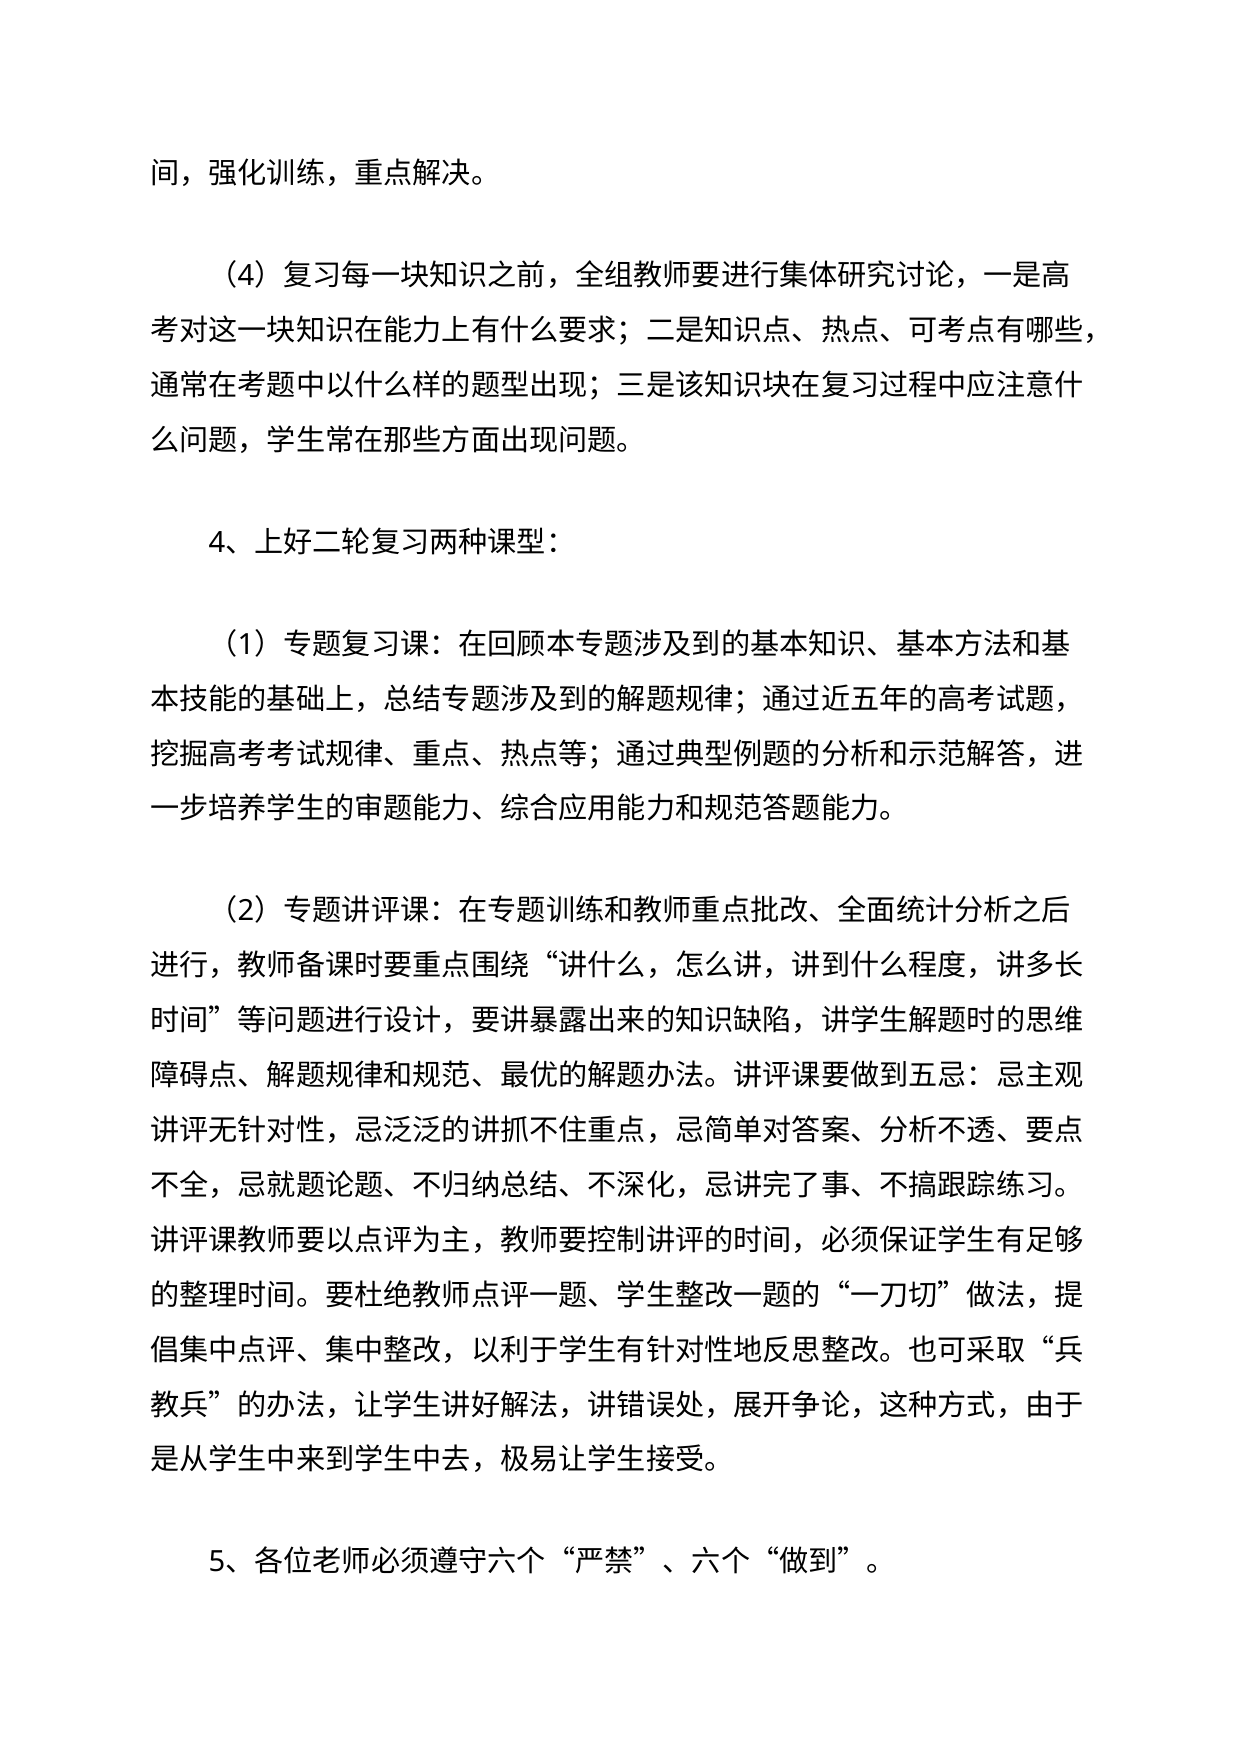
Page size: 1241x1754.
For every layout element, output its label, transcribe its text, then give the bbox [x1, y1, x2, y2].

text 5、各位老师必须遵守六个“严禁”、六个“做到”。 [150, 1538, 1090, 1580]
text （1）专题复习课：在回顾本专题涉及到的基本知识、基本方法和基本技能的基础上，总结专题涉及到的解题规律；通过近五年的高考试题，挖掘高考考试规律、重点、热点等；通过典型例题的分析和示范解答，进一步培养学生的审题能力、综合应用能力和规范答题能力。 [150, 620, 1090, 827]
text （2）专题讲评课：在专题训练和教师重点批改、全面统计分析之后进行，教师备课时要重点围绕“讲什么，怎么讲，讲到什么程度，讲多长时间”等问题进行设计，要讲暴露出来的知识缺陷，讲学生解题时的思维障碍点、解题规律和规范、最优的解题办法。讲评课要做到五忌：忌主观讲评无针对性，忌泛泛的讲抓不住重点，忌简单对答案、分析不透、要点不全，忌就题论题、不归纳总结、不深化，忌讲完了事、不搞跟踪练习。讲评课教师要以点评为主，教师要控制讲评的时间，必须保证学生有足够的整理时间。要杜绝教师点评一题、学生整改一题的“一刀切”做法，提倡集中点评、集中整改，以利于学生有针对性地反思整改。也可采取“兵教兵”的办法，让学生讲好解法，讲错误处，展开争论，这种方式，由于是从学生中来到学生中去，极易让学生接受。 [150, 887, 1090, 1478]
text （4）复习每一块知识之前，全组教师要进行集体研究讨论，一是高考对这一块知识在能力上有什么要求；二是知识点、热点、可考点有哪些，通常在考题中以什么样的题型出现；三是该知识块在复习过程中应注意什么问题，学生常在那些方面出现问题。 [150, 252, 1090, 459]
text 4、上好二轮复习两种课型： [150, 518, 1090, 561]
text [150, 150, 1090, 192]
